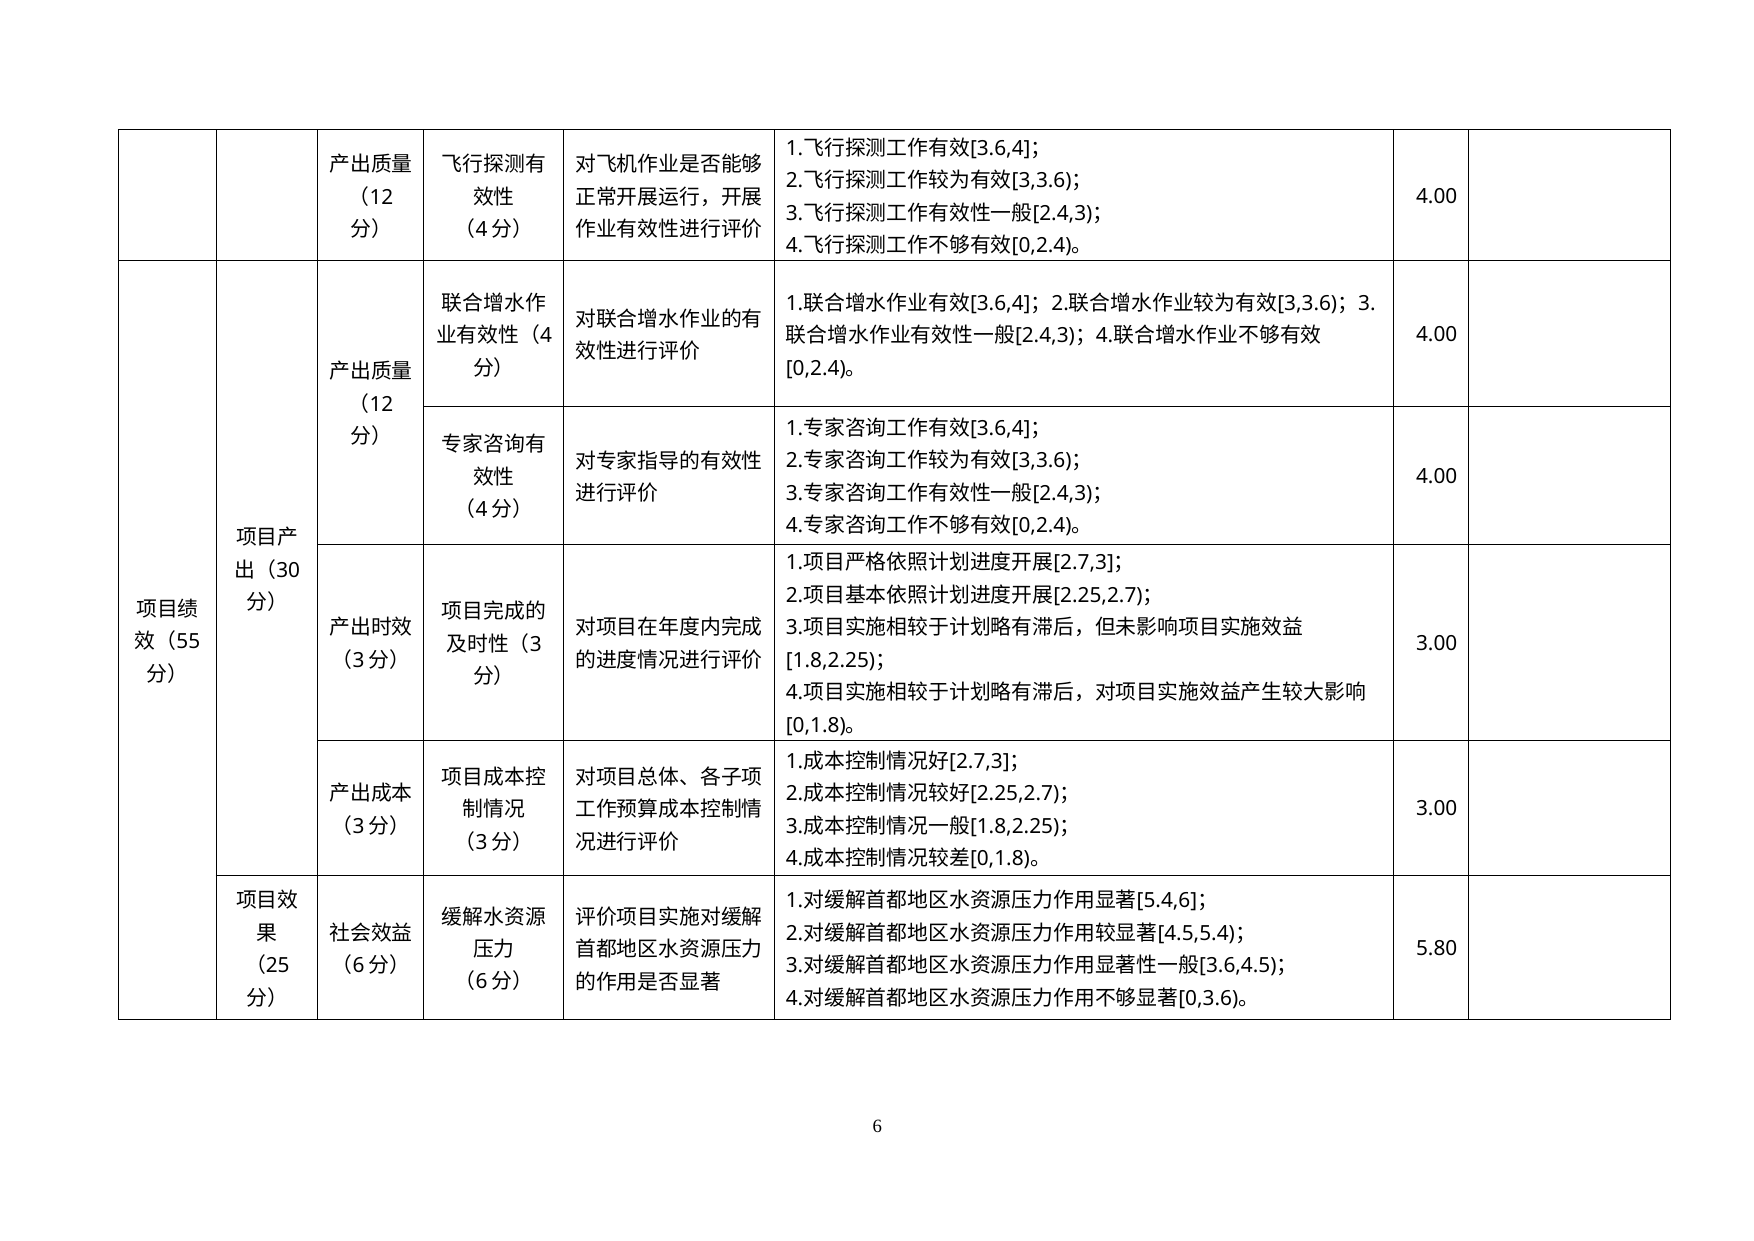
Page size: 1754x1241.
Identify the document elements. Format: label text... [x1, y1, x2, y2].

table_cell 1.项目严格依照计划进度开展[2.7,3]； 2.项目基本依照计划进度开展[2.25,2.7)； 3.项目实施相较于计划略有滞后，但未影响项目实施效益[1.8,2.25)； 4.项目实施相较于计划略有滞后，对项目实施效益产生较大影响[0,1.8)。 [775, 545, 1393, 739]
table_cell 产出质量（12分） [318, 261, 423, 543]
table_cell 飞行探测有效性 （4分） [424, 130, 563, 260]
table_cell 缓解水资源压力 （6分） [424, 876, 563, 1019]
table_cell 社会效益 （6分） [318, 876, 423, 1019]
table_cell 对飞机作业是否能够正常开展运行，开展作业有效性进行评价 [564, 130, 774, 260]
table_cell 专家咨询有效性 （4分） [424, 407, 563, 543]
table_cell 4.00 [1394, 407, 1468, 543]
table_cell 4.00 [1394, 261, 1468, 406]
table_cell 评价项目实施对缓解首都地区水资源压力的作用是否显著 [564, 876, 774, 1019]
table_cell 对联合增水作业的有效性进行评价 [564, 261, 774, 406]
table_cell 1.联合增水作业有效[3.6,4]；2.联合增水作业较为有效[3,3.6)；3.联合增水作业有效性一般[2.4,3)；4.联合增水作业不够有效[0,2.4)。 [775, 261, 1393, 406]
table_cell [1469, 545, 1670, 739]
table_cell 对专家指导的有效性进行评价 [564, 407, 774, 543]
table_cell [1469, 876, 1670, 1019]
table_cell 1.成本控制情况好[2.7,3]； 2.成本控制情况较好[2.25,2.7)； 3.成本控制情况一般[1.8,2.25)； 4.成本控制情况较差[0,1.8)。 [775, 741, 1393, 875]
table_cell 3.00 [1394, 545, 1468, 739]
table_cell 1.飞行探测工作有效[3.6,4]； 2.飞行探测工作较为有效[3,3.6)； 3.飞行探测工作有效性一般[2.4,3)； 4.飞行探测工作不够有效[0,2.4)。 [775, 130, 1393, 260]
table_cell 5.80 [1394, 876, 1468, 1019]
table_cell [1469, 741, 1670, 875]
table_cell 对项目在年度内完成的进度情况进行评价 [564, 545, 774, 739]
table_cell 对项目总体、各子项工作预算成本控制情况进行评价 [564, 741, 774, 875]
table_cell 产出成本 （3分） [318, 741, 423, 875]
table_cell 项目完成的及时性（3分） [424, 545, 563, 739]
table_cell 产出时效 （3分） [318, 545, 423, 739]
table_cell 项目效果 （25分） [217, 876, 317, 1019]
table_cell 4.00 [1394, 130, 1468, 260]
table_cell 项目绩效（55分） [119, 261, 216, 1019]
table_cell 联合增水作业有效性（4分） [424, 261, 563, 406]
table_cell [1469, 130, 1670, 260]
table_cell [1469, 261, 1670, 406]
table_cell 产出质量 （12分） [318, 130, 423, 260]
table_cell 1.对缓解首都地区水资源压力作用显著[5.4,6]； 2.对缓解首都地区水资源压力作用较显著[4.5,5.4)； 3.对缓解首都地区水资源压力作用显著性一般[3.6,4.5)； 4.对缓解首都地区水资源压力作用不够显著[0,3.6)。 [775, 876, 1393, 1019]
table_cell 3.00 [1394, 741, 1468, 875]
table_cell 1.专家咨询工作有效[3.6,4]； 2.专家咨询工作较为有效[3,3.6)； 3.专家咨询工作有效性一般[2.4,3)； 4.专家咨询工作不够有效[0,2.4)。 [775, 407, 1393, 543]
table_cell 项目成本控制情况 （3分） [424, 741, 563, 875]
table_cell [1469, 407, 1670, 543]
table_cell 项目产出（30分） [217, 261, 317, 875]
